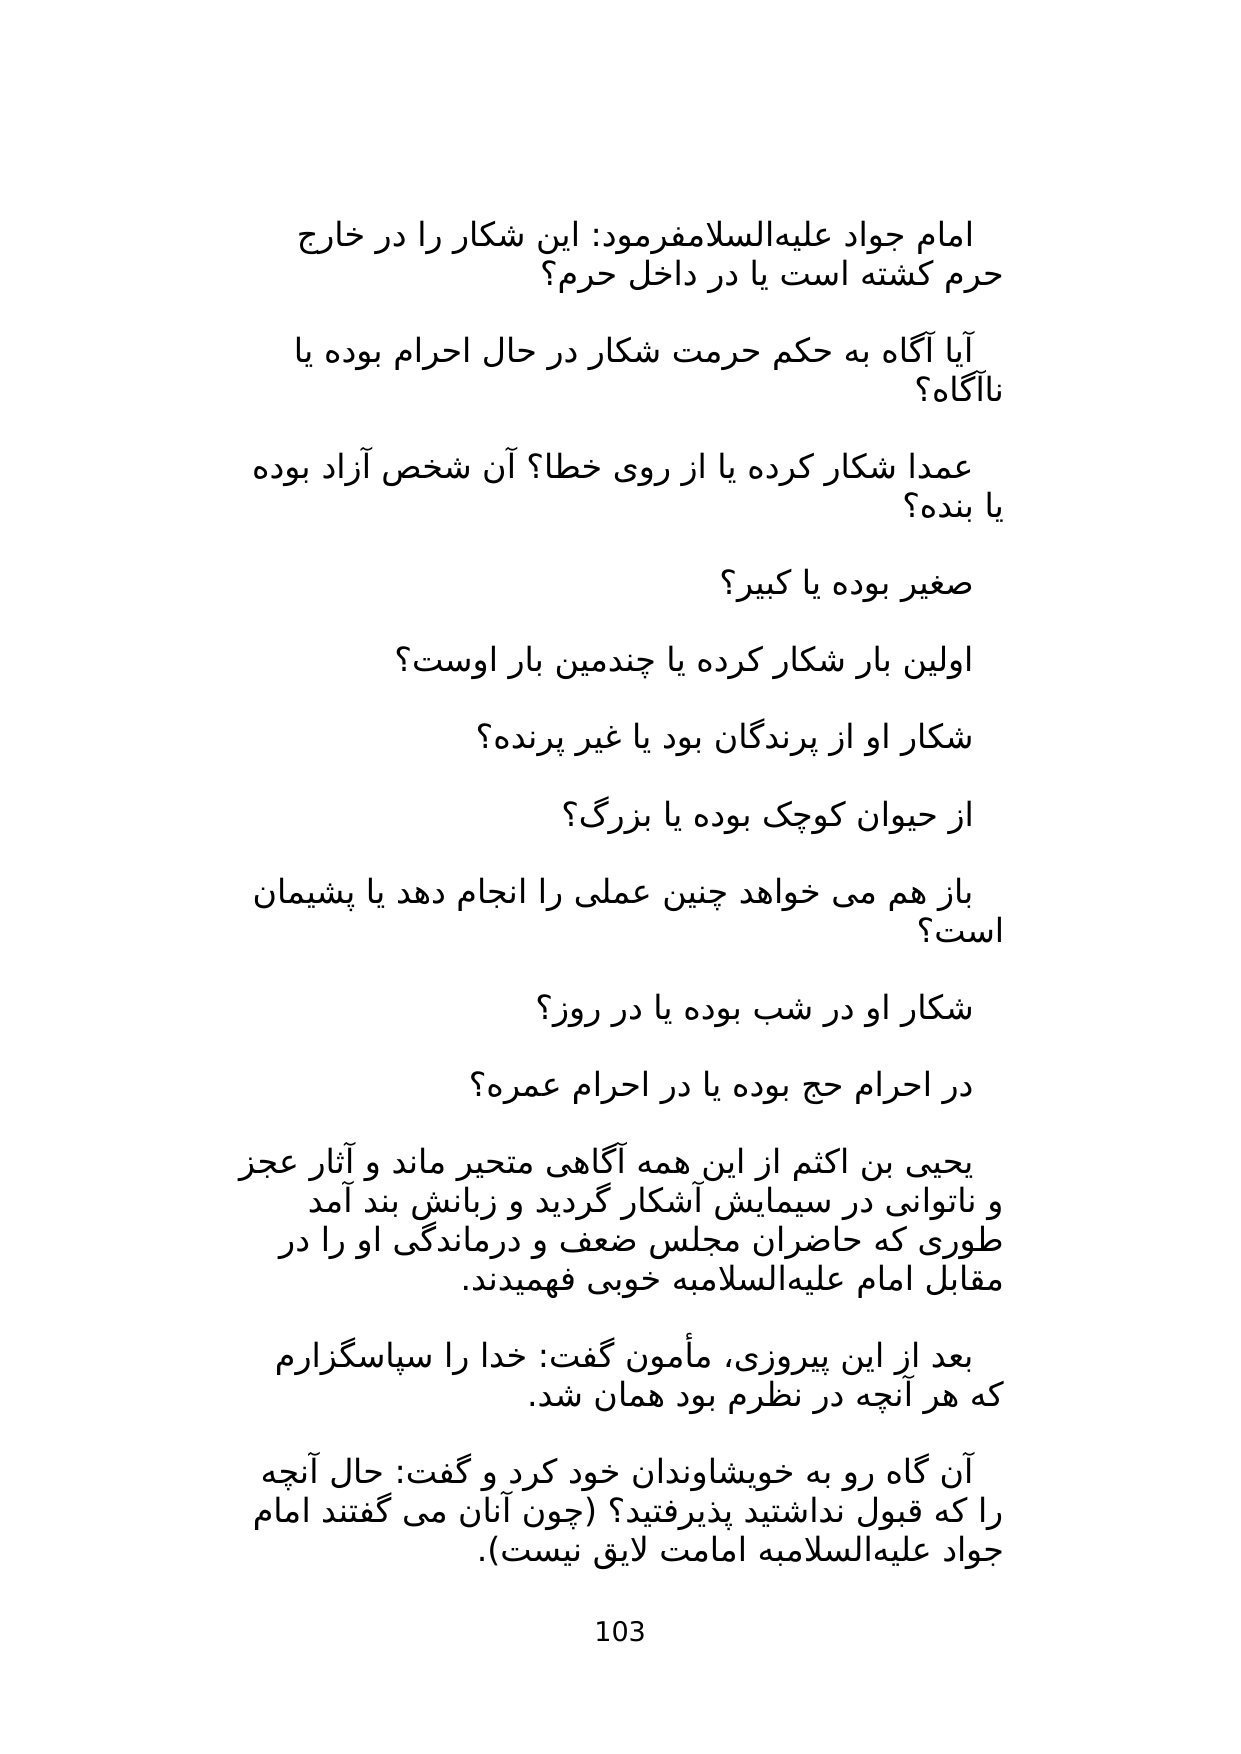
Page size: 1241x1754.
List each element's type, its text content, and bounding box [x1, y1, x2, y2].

text شکار او از پرندگان بود یا غیر پرنده؟ [236, 718, 1004, 757]
text صغیر بوده یا کبیر؟ [236, 564, 1004, 602]
text اولین بار شکار کرده یا چندمین بار اوست؟ [236, 641, 1004, 680]
text باز هم می خواهد چنین عملی را انجام دهد یا پشیمان است؟ [236, 872, 1004, 950]
text امام جواد عليه‌السلامفرمود: این شکار را در خارج حرم کشته است یا در داخل حرم؟ [236, 216, 1004, 293]
text شکار او در شب بوده یا در روز؟ [236, 988, 1004, 1027]
text در احرام حج بوده یا در احرام عمره؟ [236, 1066, 1004, 1104]
text یحیی بن اکثم از این همه آگاهی متحیر ماند و آثار عجز و ناتوانی در سیمایش آشکار گردید و زبانش بند آمد طوری که حاضران مجلس ضعف و درماندگی او را در مقابل امام عليه‌السلامبه خوبی فهمیدند. [236, 1143, 1004, 1298]
text از حیوان کوچک بوده یا بزرگ؟ [236, 795, 1004, 834]
text عمدا شکار کرده یا از روی خطا؟ آن شخص آزاد بوده یا بنده؟ [236, 448, 1004, 525]
text آیا آگاه به حکم حرمت شکار در حال احرام بوده یا ناآگاه؟ [236, 332, 1004, 409]
text آن گاه رو به خویشاوندان خود کرد و گفت: حال آنچه را که قبول نداشتید پذیرفتید؟ (چون آنان می گفتند امام جواد عليه‌السلامبه امامت لایق نیست). [236, 1453, 1004, 1569]
text بعد از این پیروزی، مأمون گفت: خدا را سپاسگزارم که هر آنچه در نظرم بود همان شد. [236, 1337, 1004, 1414]
